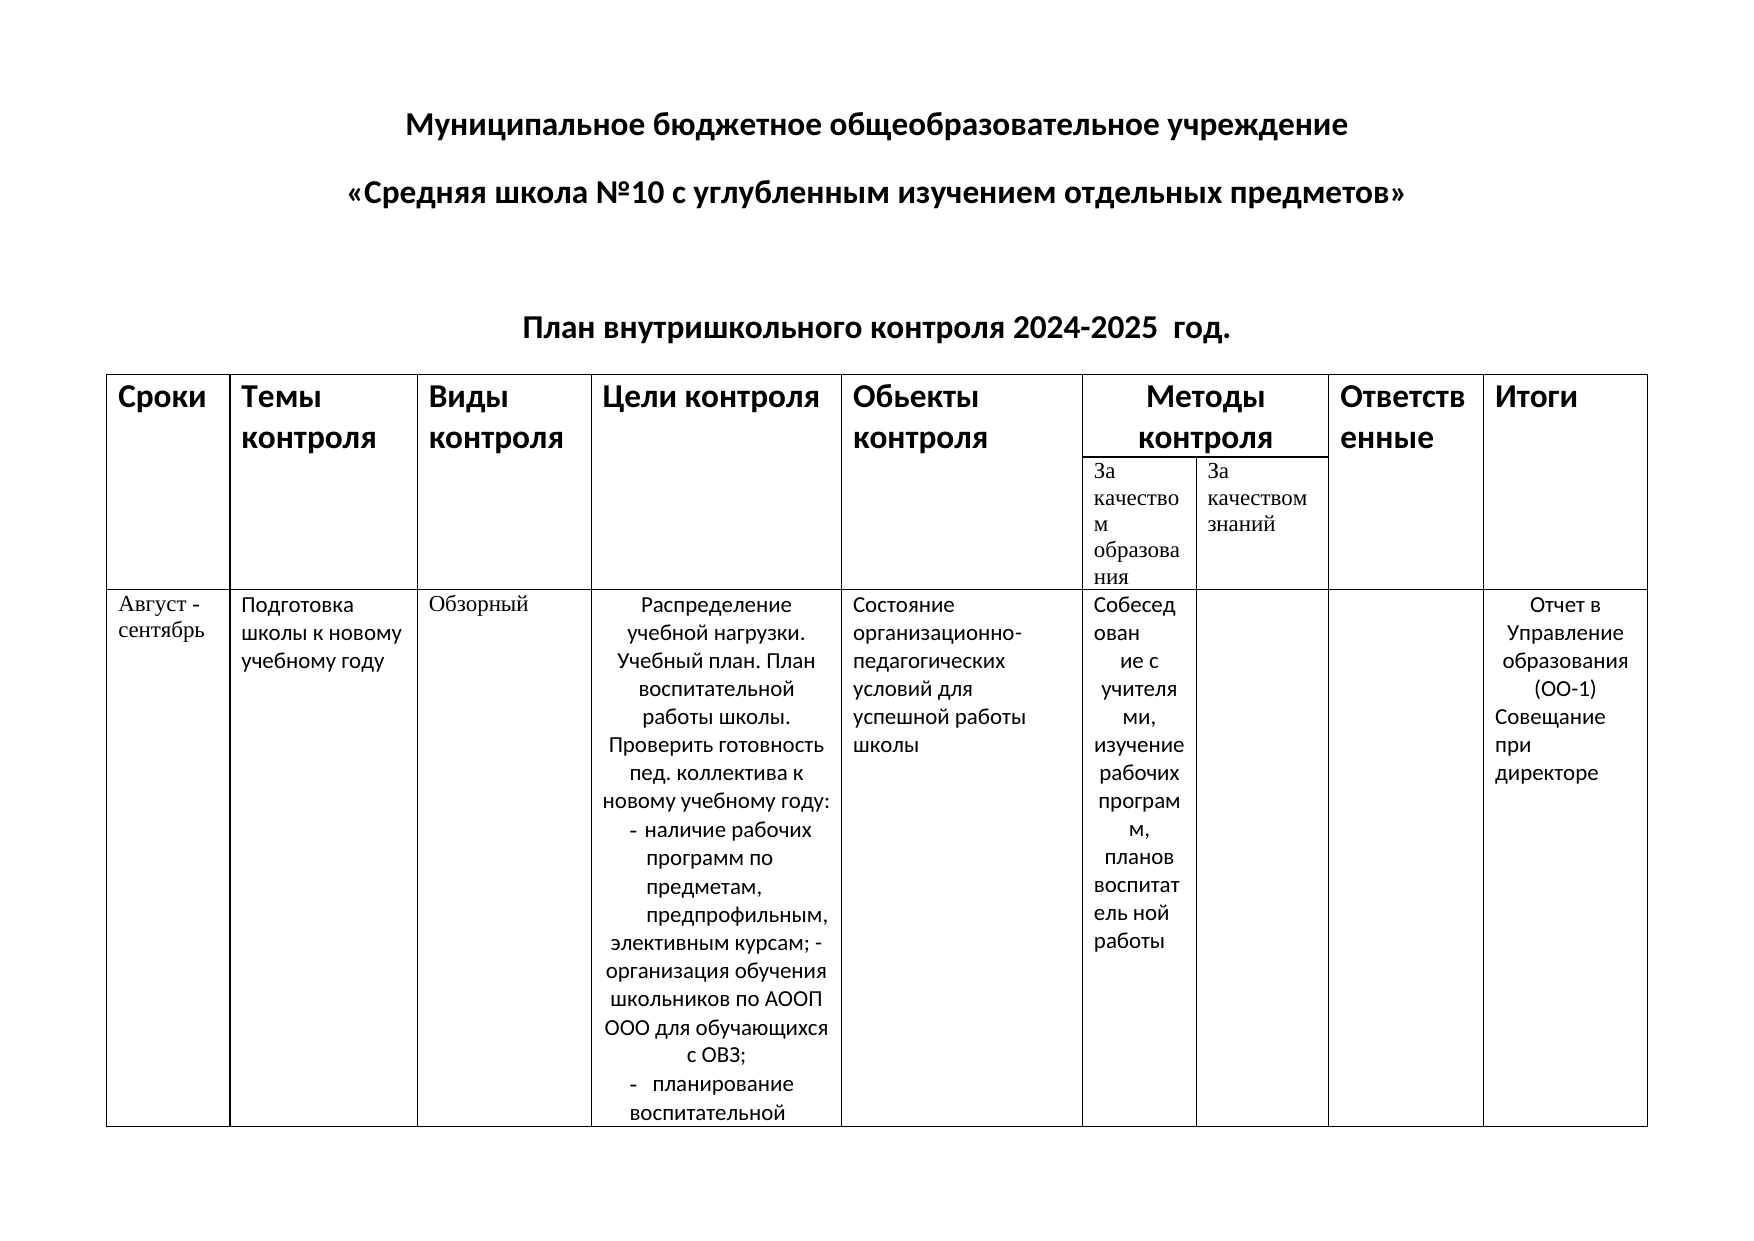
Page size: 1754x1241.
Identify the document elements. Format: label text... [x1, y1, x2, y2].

table_header Цели контроля [592, 375, 841, 589]
text «Средняя школа №10 с углубленным изучением отдельных предметов» [118, 171, 1636, 212]
table_header Сроки [107, 375, 229, 589]
table_cell [1197, 590, 1328, 1126]
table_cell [842, 590, 1082, 1126]
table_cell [231, 590, 417, 1126]
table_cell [592, 590, 841, 1126]
table_header Виды контроля [418, 375, 591, 589]
table_cell За качеством знаний [1197, 458, 1328, 589]
table_header Методы контроля [1083, 375, 1328, 456]
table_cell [1083, 590, 1196, 1126]
text План внутришкольного контроля 2024-2025 год. [118, 306, 1636, 347]
table_header Обьекты контроля [842, 375, 1082, 589]
table_cell За качеством образования [1083, 458, 1196, 589]
table_cell Август - сентябрь [107, 590, 229, 1126]
table_header Темы контроля [231, 375, 417, 589]
table_cell Обзорный [418, 590, 591, 1126]
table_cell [1484, 590, 1647, 1126]
text Муниципальное бюджетное общеобразовательное учреждение [118, 103, 1636, 144]
table_header Ответственные [1329, 375, 1483, 589]
table_header Итоги [1484, 375, 1647, 589]
table_cell [1329, 590, 1483, 1126]
